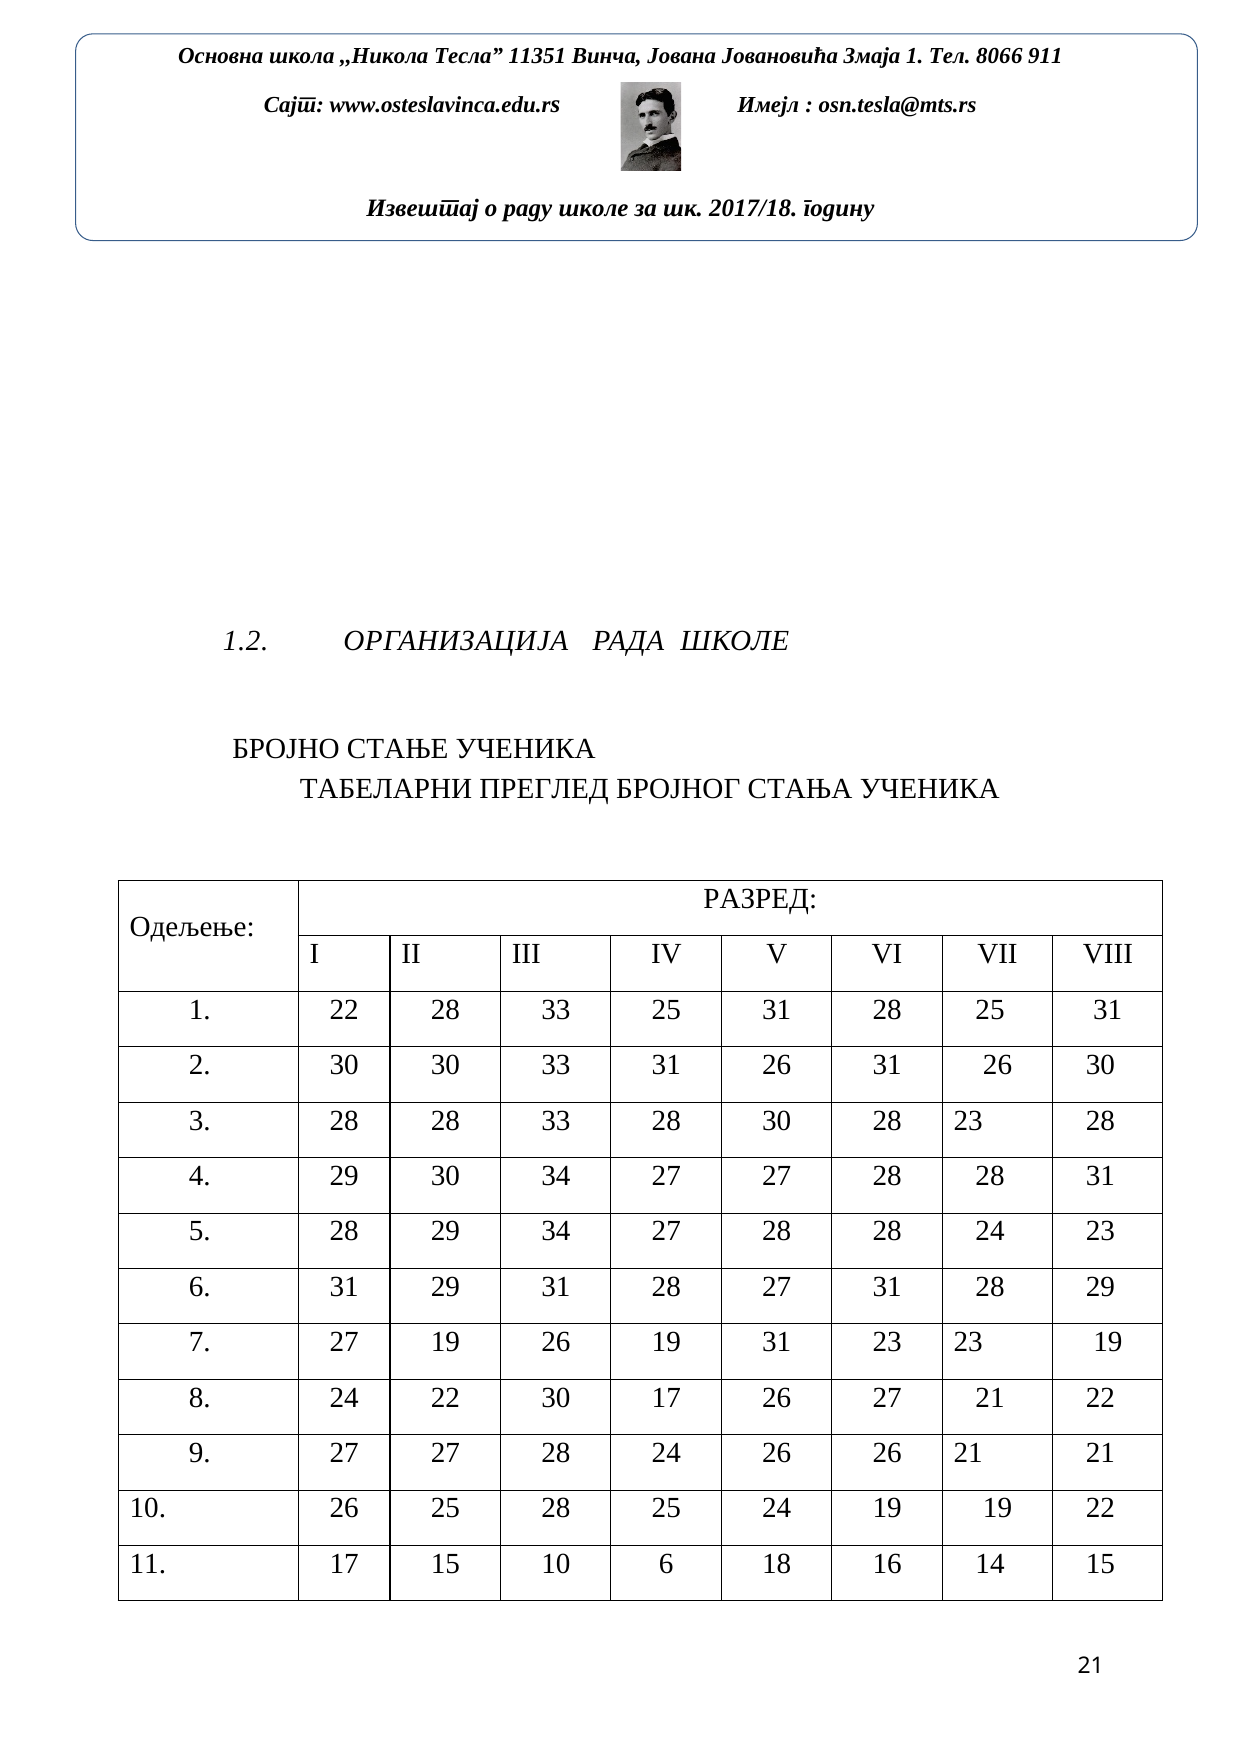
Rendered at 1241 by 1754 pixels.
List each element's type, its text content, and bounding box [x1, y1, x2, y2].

table_cell 30 [391, 1158, 500, 1212]
table_cell 1. [119, 992, 298, 1046]
table_cell 23 [832, 1324, 942, 1379]
table_cell 30 [722, 1103, 831, 1157]
table_cell 28 [943, 1269, 1052, 1323]
table_cell 34 [501, 1158, 610, 1212]
table_cell VII [943, 936, 1052, 991]
table_cell 28 [722, 1214, 831, 1268]
table_cell 19 [832, 1491, 942, 1545]
table_cell 24 [611, 1435, 721, 1489]
table_cell 10 [501, 1546, 610, 1600]
table_cell 9. [119, 1435, 298, 1489]
table_cell 18 [722, 1546, 831, 1600]
table_cell 28 [391, 1103, 500, 1157]
table_cell 24 [299, 1380, 389, 1434]
table_cell 34 [501, 1214, 610, 1268]
table_cell I [299, 936, 389, 991]
table_cell 27 [391, 1435, 500, 1489]
table_cell 22 [299, 992, 389, 1046]
table_cell 10. [119, 1491, 298, 1545]
table_cell 22 [1053, 1380, 1162, 1434]
table_cell 24 [722, 1491, 831, 1545]
table_cell VI [832, 936, 942, 991]
table_cell 28 [611, 1269, 721, 1323]
table_cell VIII [1053, 936, 1162, 991]
table_cell 29 [391, 1269, 500, 1323]
table_cell 30 [391, 1047, 500, 1102]
table_cell 3. [119, 1103, 298, 1157]
table_cell 27 [611, 1158, 721, 1212]
table_cell 27 [299, 1324, 389, 1379]
table_cell 26 [722, 1435, 831, 1489]
table_cell 26 [832, 1435, 942, 1489]
table_cell 30 [501, 1380, 610, 1434]
table_cell 27 [722, 1158, 831, 1212]
table_cell 24 [943, 1214, 1052, 1268]
table_cell 31 [299, 1269, 389, 1323]
table_cell 6 [611, 1546, 721, 1600]
table_cell 22 [1053, 1491, 1162, 1545]
table_cell 31 [832, 1269, 942, 1323]
table_cell 19 [1053, 1324, 1162, 1379]
table_cell 16 [832, 1546, 942, 1600]
subtitle ОРГАНИЗАЦИЈА РАДА ШКОЛЕ [148, 623, 1122, 656]
subtitle Бројно стање уЧеника [148, 731, 1122, 765]
table_cell 8. [119, 1380, 298, 1434]
table_cell 6. [119, 1269, 298, 1323]
table_cell 31 [722, 992, 831, 1046]
table_cell 30 [1053, 1047, 1162, 1102]
table_cell 26 [722, 1047, 831, 1102]
table_cell 31 [501, 1269, 610, 1323]
table_cell 28 [832, 1214, 942, 1268]
table_cell 31 [1053, 992, 1162, 1046]
table_cell 7. [119, 1324, 298, 1379]
table_cell 28 [299, 1214, 389, 1268]
table_cell 27 [722, 1269, 831, 1323]
table_cell 15 [1053, 1546, 1162, 1600]
table_cell 25 [611, 1491, 721, 1545]
table_cell 29 [391, 1214, 500, 1268]
table_cell 26 [299, 1491, 389, 1545]
table_cell 19 [943, 1491, 1052, 1545]
table_cell 17 [299, 1546, 389, 1600]
table_cell 26 [501, 1324, 610, 1379]
table_cell 25 [391, 1491, 500, 1545]
table_cell 33 [501, 1047, 610, 1102]
table_cell 28 [1053, 1103, 1162, 1157]
table_cell 25 [611, 992, 721, 1046]
table_cell 28 [832, 1103, 942, 1157]
table_cell 28 [832, 1158, 942, 1212]
table_cell 22 [391, 1380, 500, 1434]
table_cell 28 [299, 1103, 389, 1157]
table_cell 15 [391, 1546, 500, 1600]
table_cell 21 [943, 1380, 1052, 1434]
table_cell IV [611, 936, 721, 991]
table_cell 27 [611, 1214, 721, 1268]
table_cell 26 [722, 1380, 831, 1434]
table_cell 29 [299, 1158, 389, 1212]
text ТАБЕЛАРНИ ПРЕГЛЕД БРОЈНОГ СТАЊА УЧЕНИКА [177, 771, 1122, 805]
table_header Одељење: [119, 881, 298, 991]
table_cell 19 [611, 1324, 721, 1379]
table_cell 14 [943, 1546, 1052, 1600]
table_cell 21 [943, 1435, 1052, 1489]
table_cell 28 [611, 1103, 721, 1157]
table_cell 2. [119, 1047, 298, 1102]
table_cell 23 [943, 1103, 1052, 1157]
table_cell 19 [391, 1324, 500, 1379]
table_header РАЗРЕД: [299, 881, 1162, 935]
table_cell 17 [611, 1380, 721, 1434]
table_cell 23 [1053, 1214, 1162, 1268]
table_cell 21 [1053, 1435, 1162, 1489]
table_cell 31 [722, 1324, 831, 1379]
table_cell 4. [119, 1158, 298, 1212]
table_cell 11. [119, 1546, 298, 1600]
table_cell 27 [832, 1380, 942, 1434]
table_cell III [501, 936, 610, 991]
table_cell 33 [501, 1103, 610, 1157]
table_cell 23 [943, 1324, 1052, 1379]
table_cell 29 [1053, 1269, 1162, 1323]
table_cell 30 [299, 1047, 389, 1102]
table_cell V [722, 936, 831, 991]
table_cell 28 [832, 992, 942, 1046]
table_cell 31 [1053, 1158, 1162, 1212]
table_cell 28 [391, 992, 500, 1046]
table_cell 26 [943, 1047, 1052, 1102]
table_cell 27 [299, 1435, 389, 1489]
table_cell 28 [501, 1435, 610, 1489]
table_cell 28 [501, 1491, 610, 1545]
table_cell 33 [501, 992, 610, 1046]
table_cell 25 [943, 992, 1052, 1046]
table_cell 5. [119, 1214, 298, 1268]
table_cell 31 [611, 1047, 721, 1102]
table_cell II [391, 936, 500, 991]
table_cell 28 [943, 1158, 1052, 1212]
picture [620, 82, 682, 171]
table_cell 31 [832, 1047, 942, 1102]
